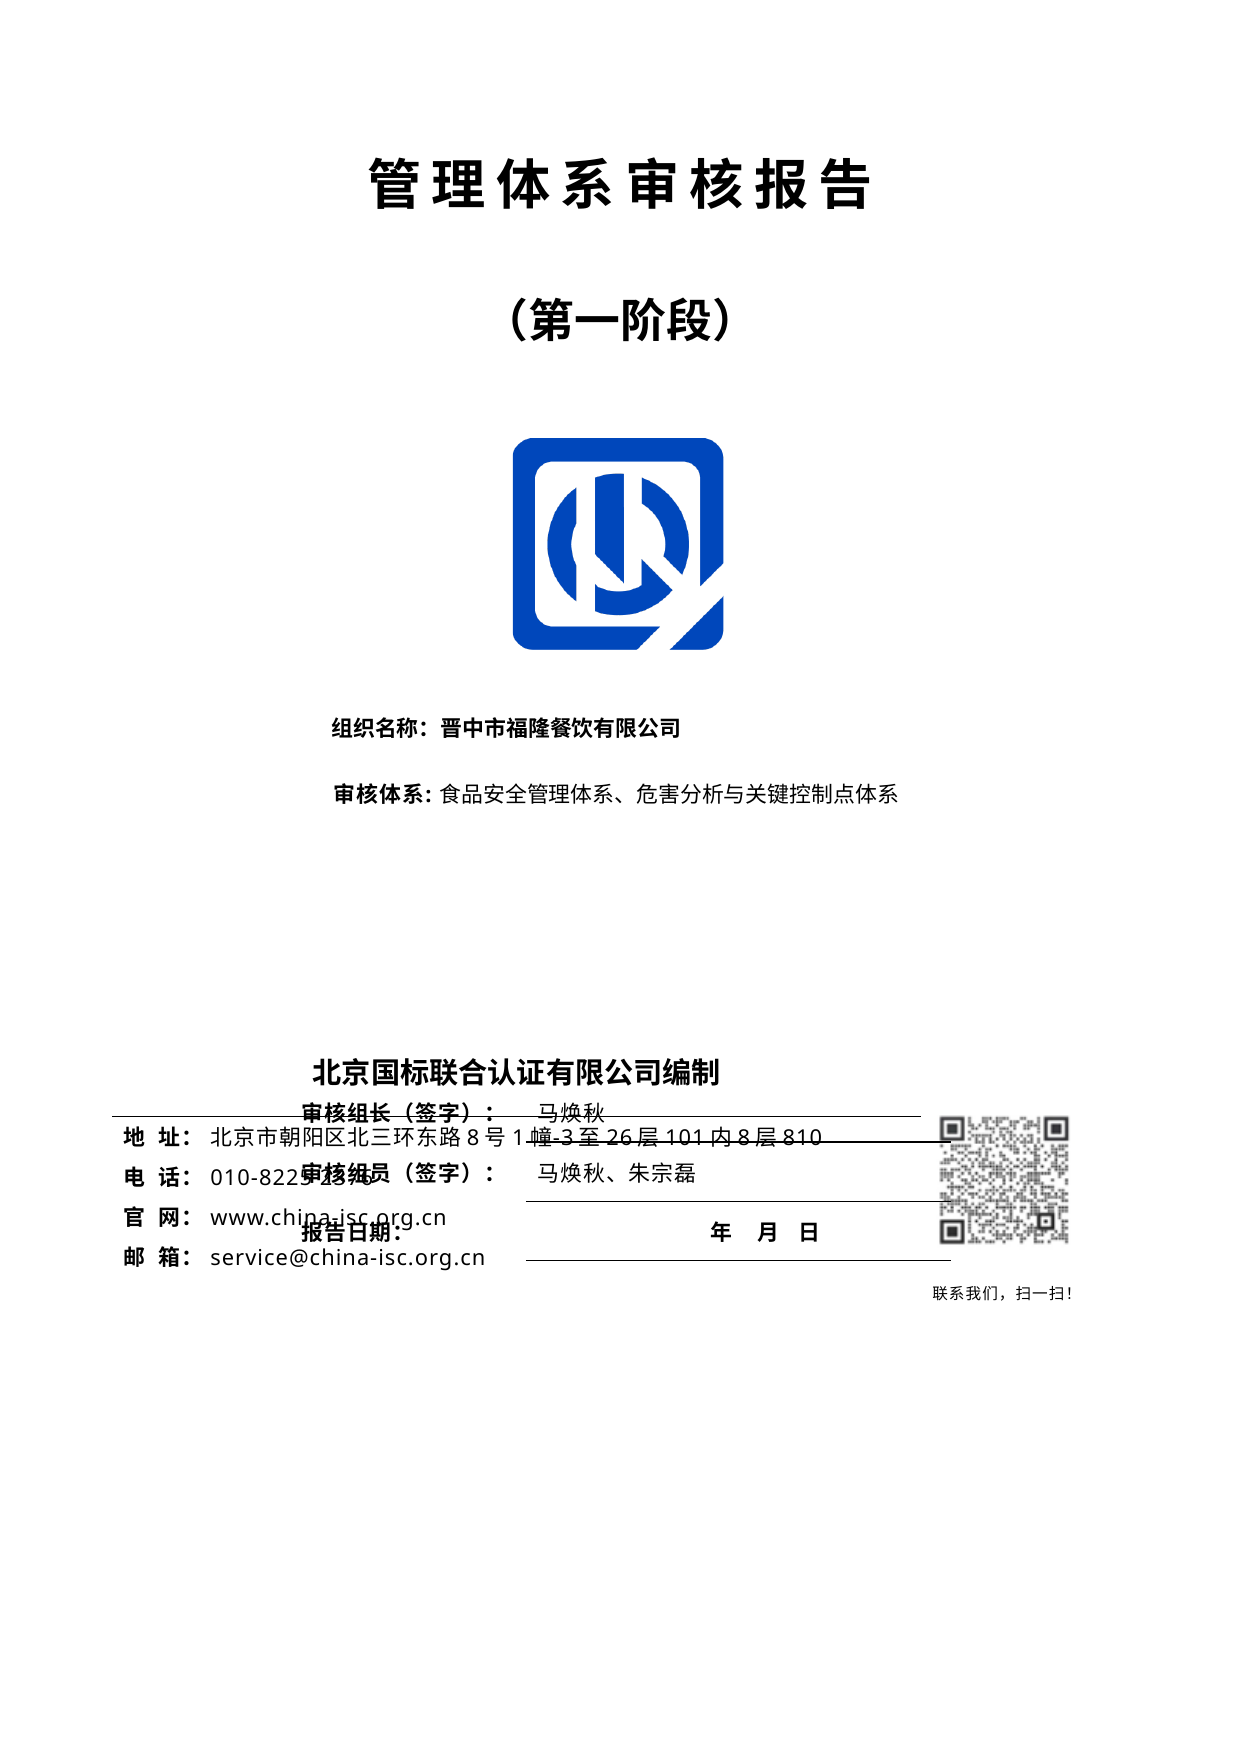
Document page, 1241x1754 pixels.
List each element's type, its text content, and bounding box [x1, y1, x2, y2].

table_header 审核组长（签字）： [290, 1083, 526, 1141]
table_header 北京国标联合认证有限公司编制 [112, 1039, 921, 1116]
table_cell 地 址： 北京市朝阳区北三环东路8号1幢-3至26层101内8层810 电 话： 010-8225 2376 官 网： www.china-isc.org.cn 邮 箱： service@china-isc.org.cn [112, 1117, 921, 1312]
table_header 马焕秋 [526, 1083, 951, 1141]
table_cell 审核组员（签字）： [290, 1141, 526, 1201]
table_header 联系我们，扫一扫！ [921, 1039, 1150, 1312]
text （第一阶段） [112, 269, 1128, 367]
text 组织名称：晋中市福隆餐饮有限公司 [112, 710, 1128, 743]
table_cell 年 月 日 [526, 1202, 951, 1259]
picture [951, 1111, 1078, 1254]
picture [512, 438, 724, 650]
table_cell 报告日期： [290, 1201, 526, 1259]
text 审核体系: 食品安全管理体系、危害分析与关键控制点体系 [333, 777, 1128, 810]
text 管理体系审核报告 [112, 132, 1128, 230]
table_cell 马焕秋、朱宗磊 [526, 1143, 951, 1201]
